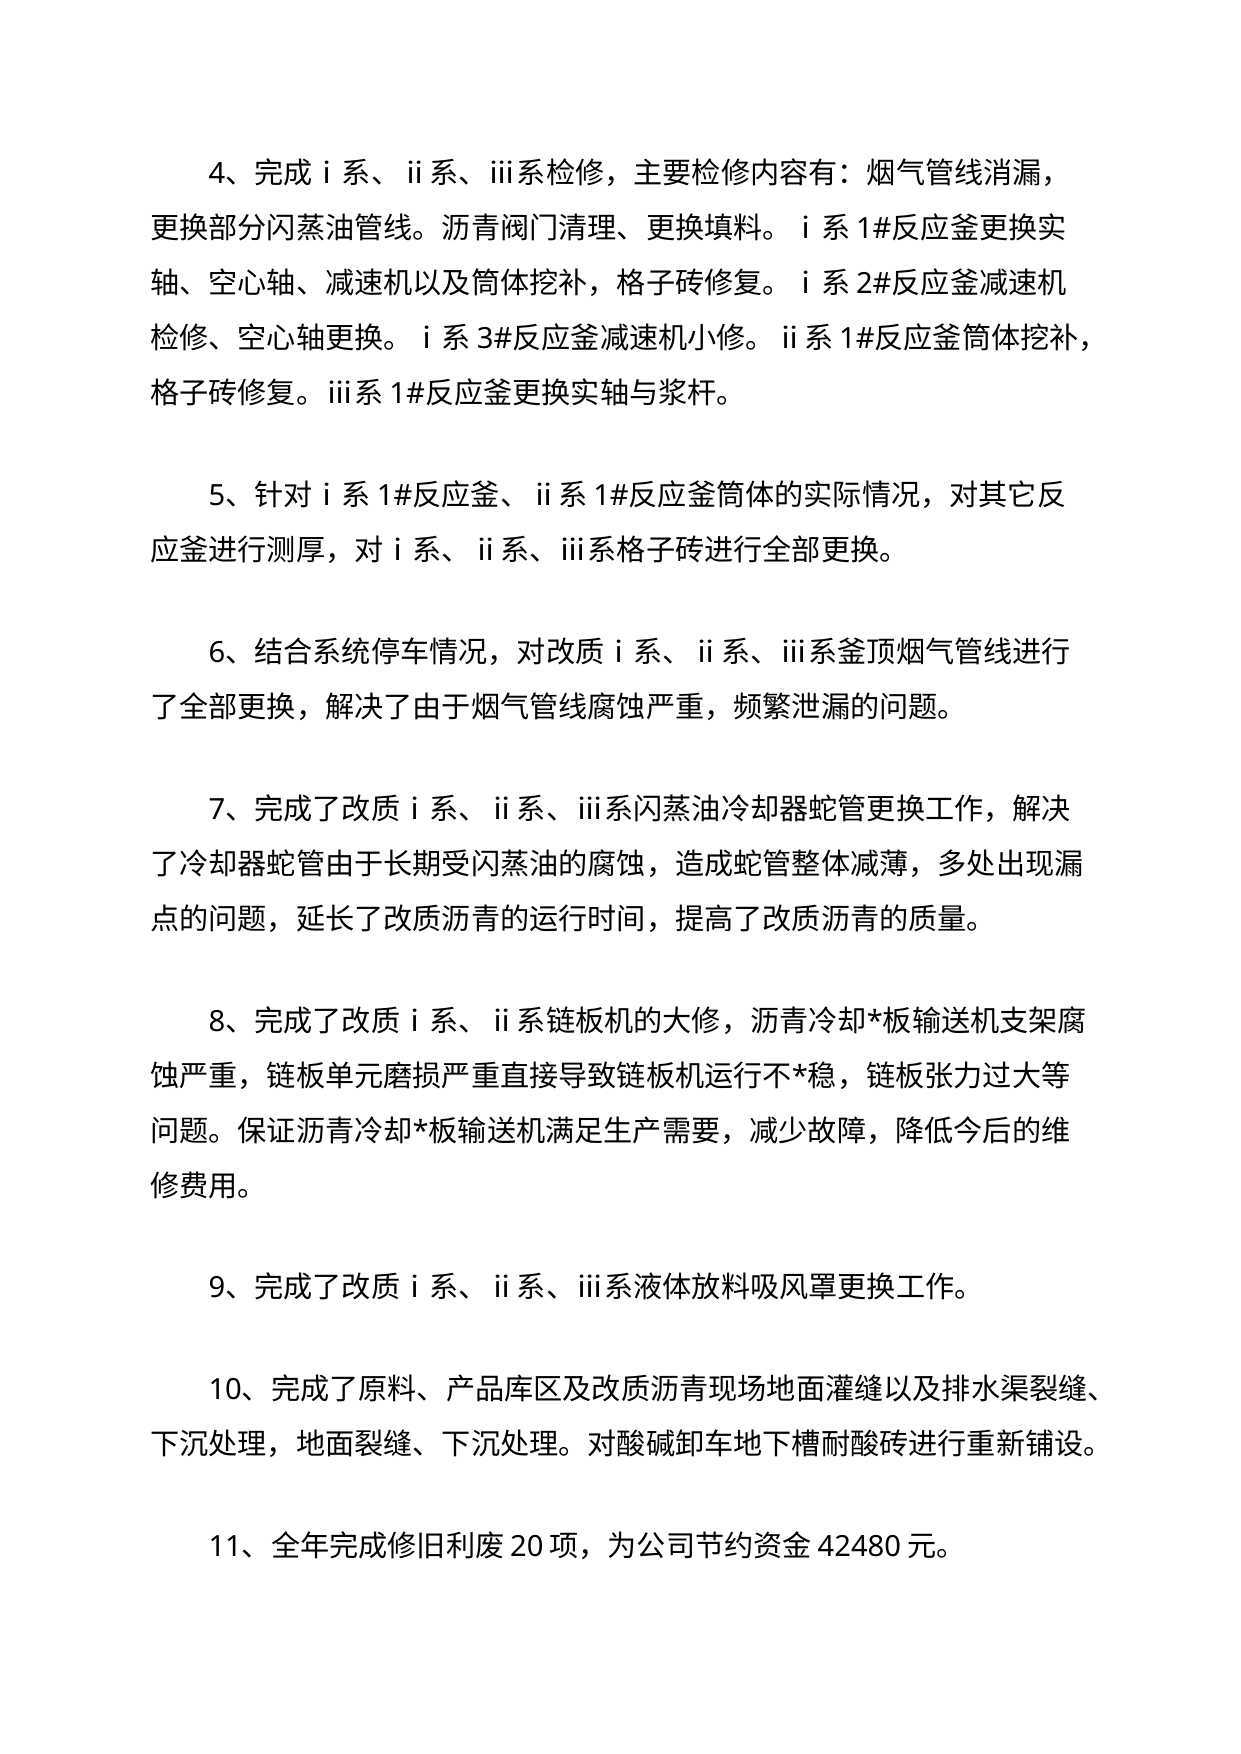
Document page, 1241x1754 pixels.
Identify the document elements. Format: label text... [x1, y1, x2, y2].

text 9、完成了改质ⅰ系、ⅱ系、ⅲ系液体放料吸风罩更换工作。 [150, 1264, 1090, 1306]
text 5、针对ⅰ系1#反应釜、ⅱ系1#反应釜筒体的实际情况，对其它反应釜进行测厚，对ⅰ系、ⅱ系、ⅲ系格子砖进行全部更换。 [150, 472, 1090, 569]
text 10、完成了原料、产品库区及改质沥青现场地面灌缝以及排水渠裂缝、下沉处理，地面裂缝、下沉处理。对酸碱卸车地下槽耐酸砖进行重新铺设。 [150, 1366, 1090, 1463]
text 11、全年完成修旧利废20项，为公司节约资金42480元。 [150, 1523, 1090, 1565]
text 8、完成了改质ⅰ系、ⅱ系链板机的大修，沥青冷却*板输送机支架腐蚀严重，链板单元磨损严重直接导致链板机运行不*稳，链板张力过大等问题。保证沥青冷却*板输送机满足生产需要，减少故障，降低今后的维修费用。 [150, 997, 1090, 1204]
text 6、结合系统停车情况，对改质ⅰ系、ⅱ系、ⅲ系釜顶烟气管线进行了全部更换，解决了由于烟气管线腐蚀严重，频繁泄漏的问题。 [150, 629, 1090, 726]
text 4、完成ⅰ系、ⅱ系、ⅲ系检修，主要检修内容有：烟气管线消漏，更换部分闪蒸油管线。沥青阀门清理、更换填料。ⅰ系1#反应釜更换实轴、空心轴、减速机以及筒体挖补，格子砖修复。ⅰ系2#反应釜减速机检修、空心轴更换。ⅰ系3#反应釜减速机小修。ⅱ系1#反应釜筒体挖补，格子砖修复。ⅲ系1#反应釜更换实轴与浆杆。 [150, 150, 1090, 412]
text 7、完成了改质ⅰ系、ⅱ系、ⅲ系闪蒸油冷却器蛇管更换工作，解决了冷却器蛇管由于长期受闪蒸油的腐蚀，造成蛇管整体减薄，多处出现漏点的问题，延长了改质沥青的运行时间，提高了改质沥青的质量。 [150, 786, 1090, 938]
